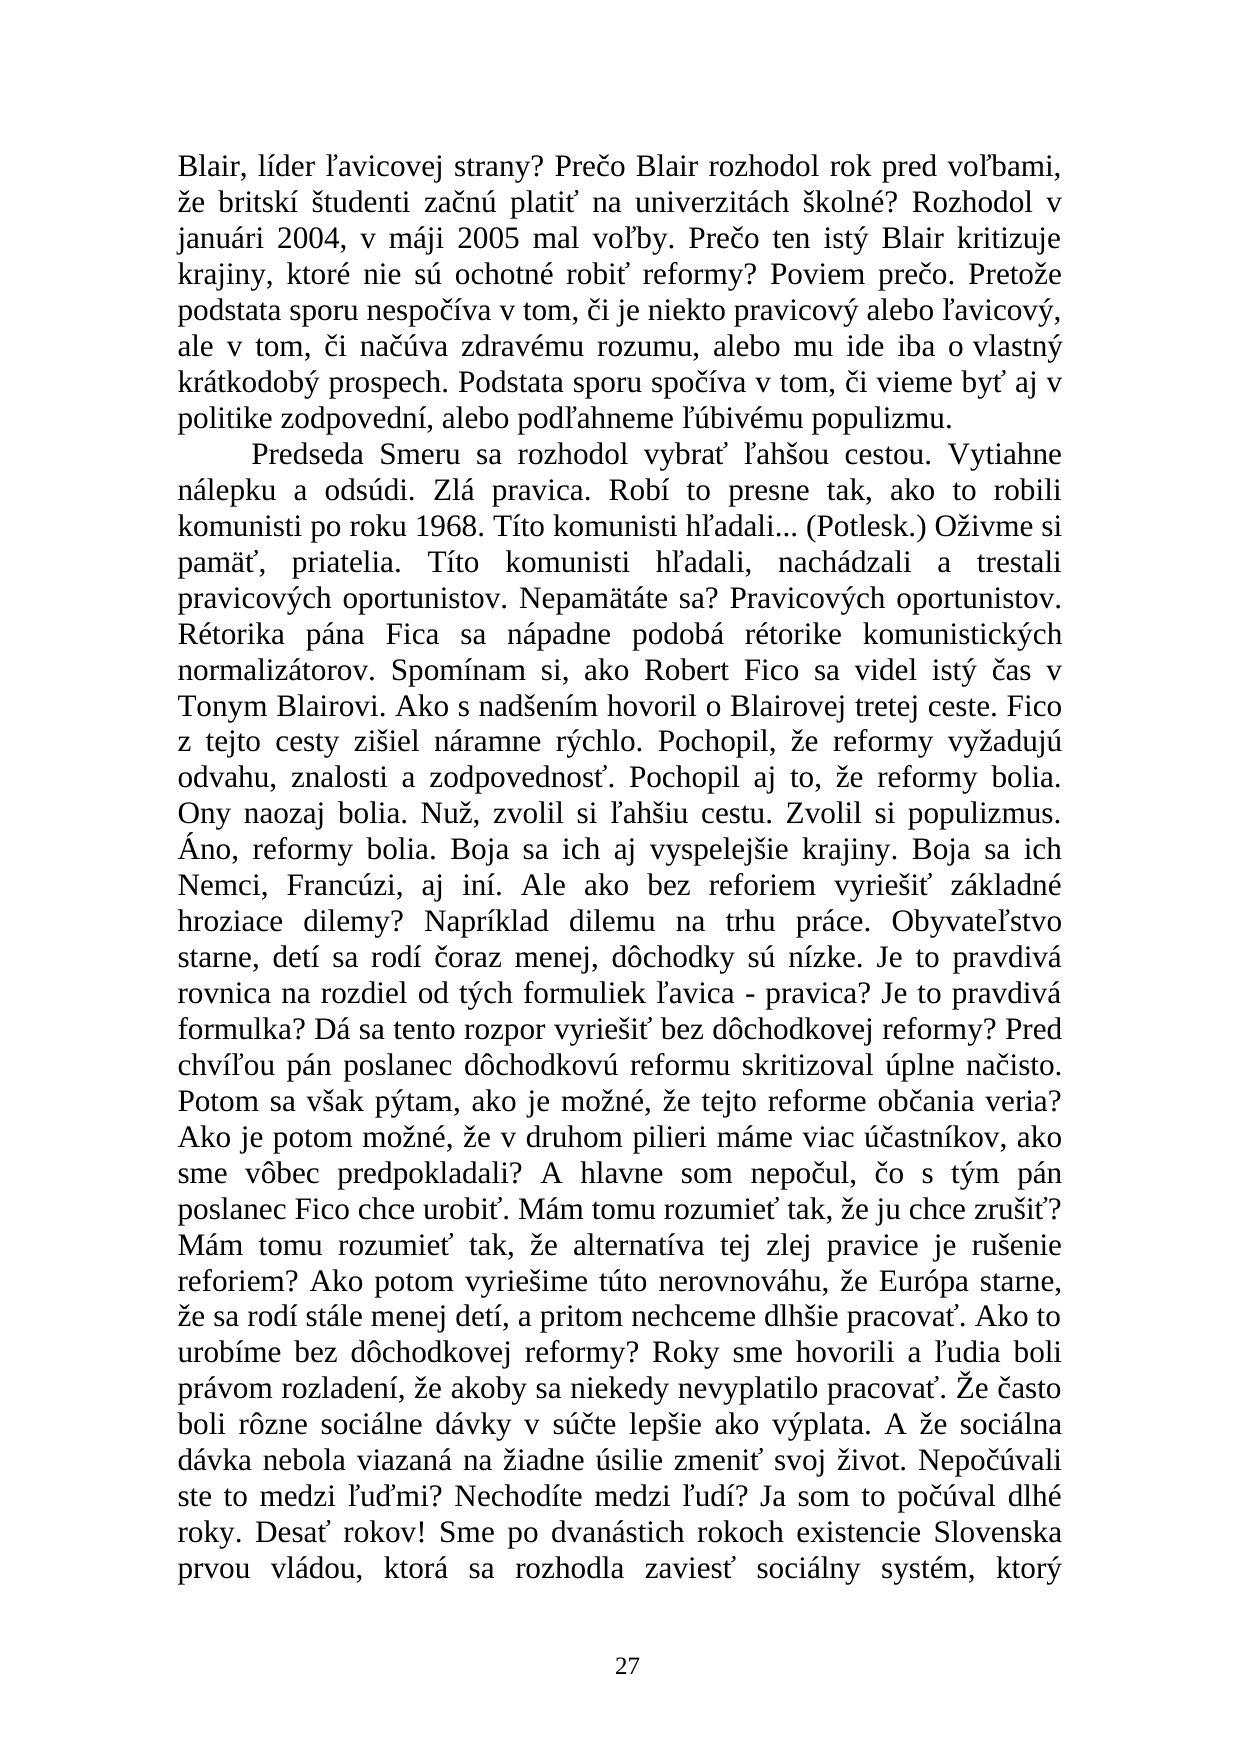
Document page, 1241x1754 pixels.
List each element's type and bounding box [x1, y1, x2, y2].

text [177, 148, 1063, 435]
text [177, 435, 1063, 1585]
